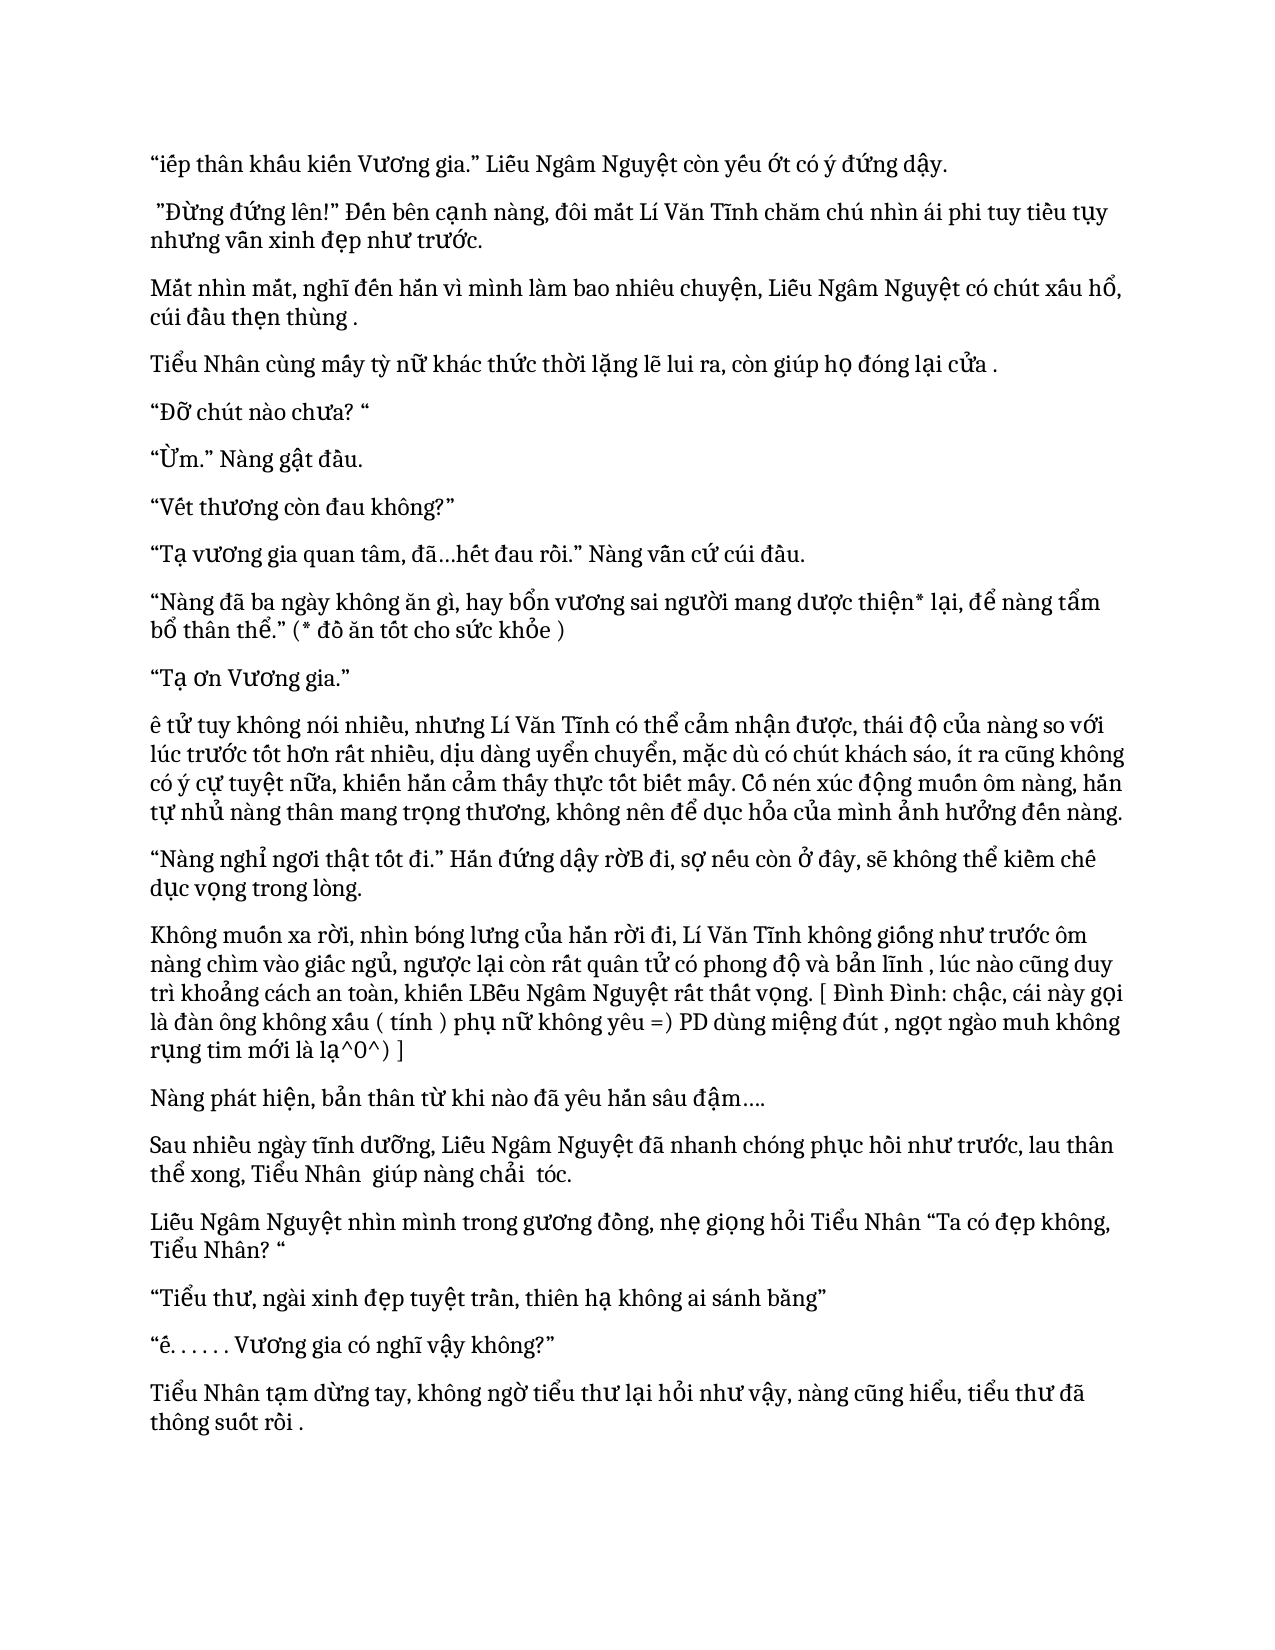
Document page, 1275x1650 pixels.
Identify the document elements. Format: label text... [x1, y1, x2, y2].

text Nàng phát hiện, bản thân từ khi nào đã yêu hắn sâu đậm…. [150, 1084, 1125, 1112]
text Sau nhiều ngày tĩnh dưỡng, Liễu Ngâm Nguyệt đã nhanh chóng phục hồi như trước, lau thân thể xong, Tiểu Nhân giúp nàng chải tóc. [150, 1131, 1125, 1189]
text “Vết thương còn đau không?” [150, 492, 1125, 521]
text Không muốn xa rời, nhìn bóng lưng của hắn rời đi, Lí Văn Tĩnh không giống như trước ôm nàng chìm vào giấc ngủ, ngược lại còn rất quân tử có phong độ và bản lĩnh , lúc nào cũng duy trì khoảng cách an toàn, khiến LBễu Ngâm Nguyệt rất thất vọng. [ Đình Đình: chậc, cái này gọi là đàn ông không xấu ( tính ) phụ nữ không yêu =) PD dùng miệng đút , ngọt ngào muh không rụng tim mới là lạ^0^) ] [150, 921, 1125, 1065]
text “Nàng đã ba ngày không ăn gì, hay bổn vương sai người mang dược thiện* lại, để nàng tẩm bổ thân thể.” (* đồ ăn tốt cho sức khỏe ) [150, 587, 1125, 645]
text “Tạ ơn Vương gia.” [150, 664, 1125, 692]
text Mắt nhìn mắt, nghĩ đến hắn vì mình làm bao nhiêu chuyện, Liễu Ngâm Nguyệt có chút xấu hổ, cúi đầu thẹn thùng . [150, 274, 1125, 331]
text “Đỡ chút nào chưa? “ [150, 397, 1125, 426]
text Liễu Ngâm Nguyệt nhìn mình trong gương đồng, nhẹ giọng hỏi Tiểu Nhân “Ta có đẹp không, Tiểu Nhân? “ [150, 1207, 1125, 1265]
text ”Đừng đứng lên!” Đến bên cạnh nàng, đôi mắt Lí Văn Tĩnh chăm chú nhìn ái phi tuy tiều tụy nhưng vẫn xinh đẹp như trước. [150, 197, 1125, 255]
text “Nàng nghỉ ngơi thật tốt đi.” Hắn đứng dậy rờB đi, sợ nếu còn ở đây, sẽ không thể kiềm chế dục vọng trong lòng. [150, 845, 1125, 902]
text Tiểu Nhân tạm dừng tay, không ngờ tiểu thư lại hỏi như vậy, nàng cũng hiểu, tiểu thư đã thông suốt rồi . [150, 1379, 1125, 1436]
text “Tạ vương gia quan tâm, đã…hết đau rồi.” Nàng vẫn cứ cúi đầu. [150, 540, 1125, 569]
text ê tử tuy không nói nhiều, nhưng Lí Văn Tĩnh có thể cảm nhận được, thái độ của nàng so với lúc trước tốt hơn rất nhiều, dịu dàng uyển chuyển, mặc dù có chút khách sáo, ít ra cũng không có ý cự tuyệt nữa, khiến hắn cảm thấy thực tốt biết mấy. Cố nén xúc động muốn ôm nàng, hắn tự nhủ nàng thân mang trọng thương, không nên để dục hỏa của mình ảnh hưởng đến nàng. [150, 711, 1125, 826]
text “iếp thân khấu kiến Vương gia.” Liễu Ngâm Nguyệt còn yếu ớt có ý đứng dậy. [150, 150, 1125, 179]
text “Ừm.” Nàng gật đầu. [150, 445, 1125, 474]
text “ế. . . . . . Vương gia có nghĩ vậy không?” [150, 1331, 1125, 1360]
text “Tiểu thư, ngài xinh đẹp tuyệt trần, thiên hạ không ai sánh bằng” [150, 1284, 1125, 1312]
text Tiểu Nhân cùng mấy tỳ nữ khác thức thời lặng lẽ lui ra, còn giúp họ đóng lại cửa . [150, 350, 1125, 379]
